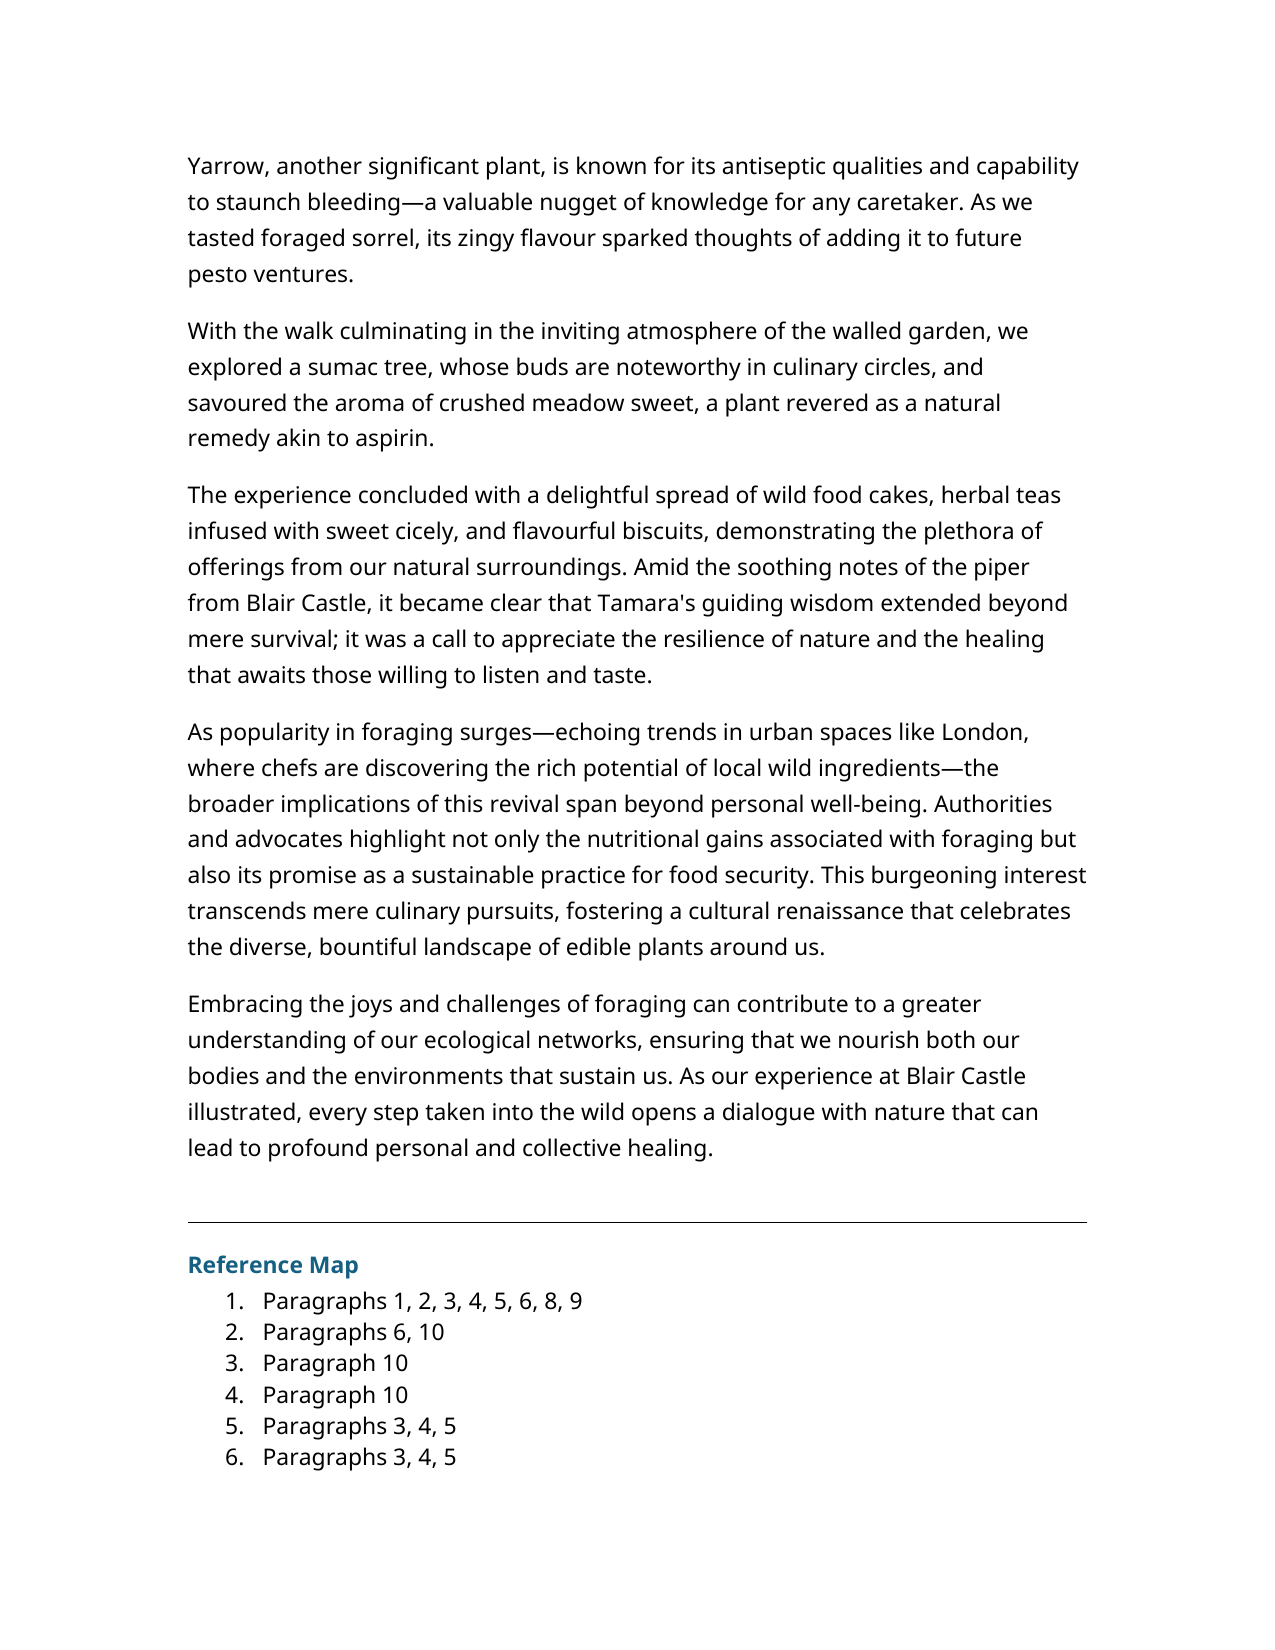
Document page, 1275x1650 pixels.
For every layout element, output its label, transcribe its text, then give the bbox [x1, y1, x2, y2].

list Paragraphs 3, 4, 5 [225, 1410, 1087, 1441]
list Paragraphs 6, 10 [225, 1316, 1087, 1347]
subtitle Reference Map [187, 1249, 1087, 1280]
list Paragraph 10 [225, 1347, 1087, 1379]
list Paragraphs 3, 4, 5 [225, 1441, 1087, 1472]
list Paragraphs 1, 2, 3, 4, 5, 6, 8, 9 [225, 1285, 1087, 1316]
text The experience concluded with a delightful spread of wild food cakes, herbal teas infused with sweet cicely, and flavourful biscuits, demonstrating the plethora of offerings from our natural surroundings. Amid the soothing notes of the piper from Blair Castle, it became clear that Tamara's guiding wisdom extended beyond mere survival; it was a call to appreciate the resilience of nature and the healing that awaits those willing to listen and taste. [187, 479, 1087, 690]
text Yarrow, another significant plant, is known for its antiseptic qualities and capability to staunch bleeding—a valuable nugget of knowledge for any caretaker. As we tasted foraged sorrel, its zingy flavour sparked thoughts of adding it to future pesto ventures. [187, 150, 1087, 289]
text With the walk culminating in the inviting atmosphere of the walled garden, we explored a sumac tree, whose buds are noteworthy in culinary circles, and savoured the aroma of crushed meadow sweet, a plant revered as a natural remedy akin to aspirin. [187, 314, 1087, 454]
text As popularity in foraging surges—echoing trends in urban spaces like London, where chefs are discovering the rich potential of local wild ingredients—the broader implications of this revival span beyond personal well-being. Authorities and advocates highlight not only the nutritional gains associated with foraging but also its promise as a sustainable practice for food security. This burgeoning interest transcends mere culinary pursuits, fostering a cultural renaissance that celebrates the diverse, bountiful landscape of edible plants around us. [187, 716, 1087, 962]
list Paragraph 10 [225, 1379, 1087, 1410]
text Embracing the joys and challenges of foraging can contribute to a greater understanding of our ecological networks, ensuring that we nourish both our bodies and the environments that sustain us. As our experience at Blair Castle illustrated, every step taken into the wild opens a dialogue with nature that can lead to profound personal and collective healing. [187, 988, 1087, 1163]
